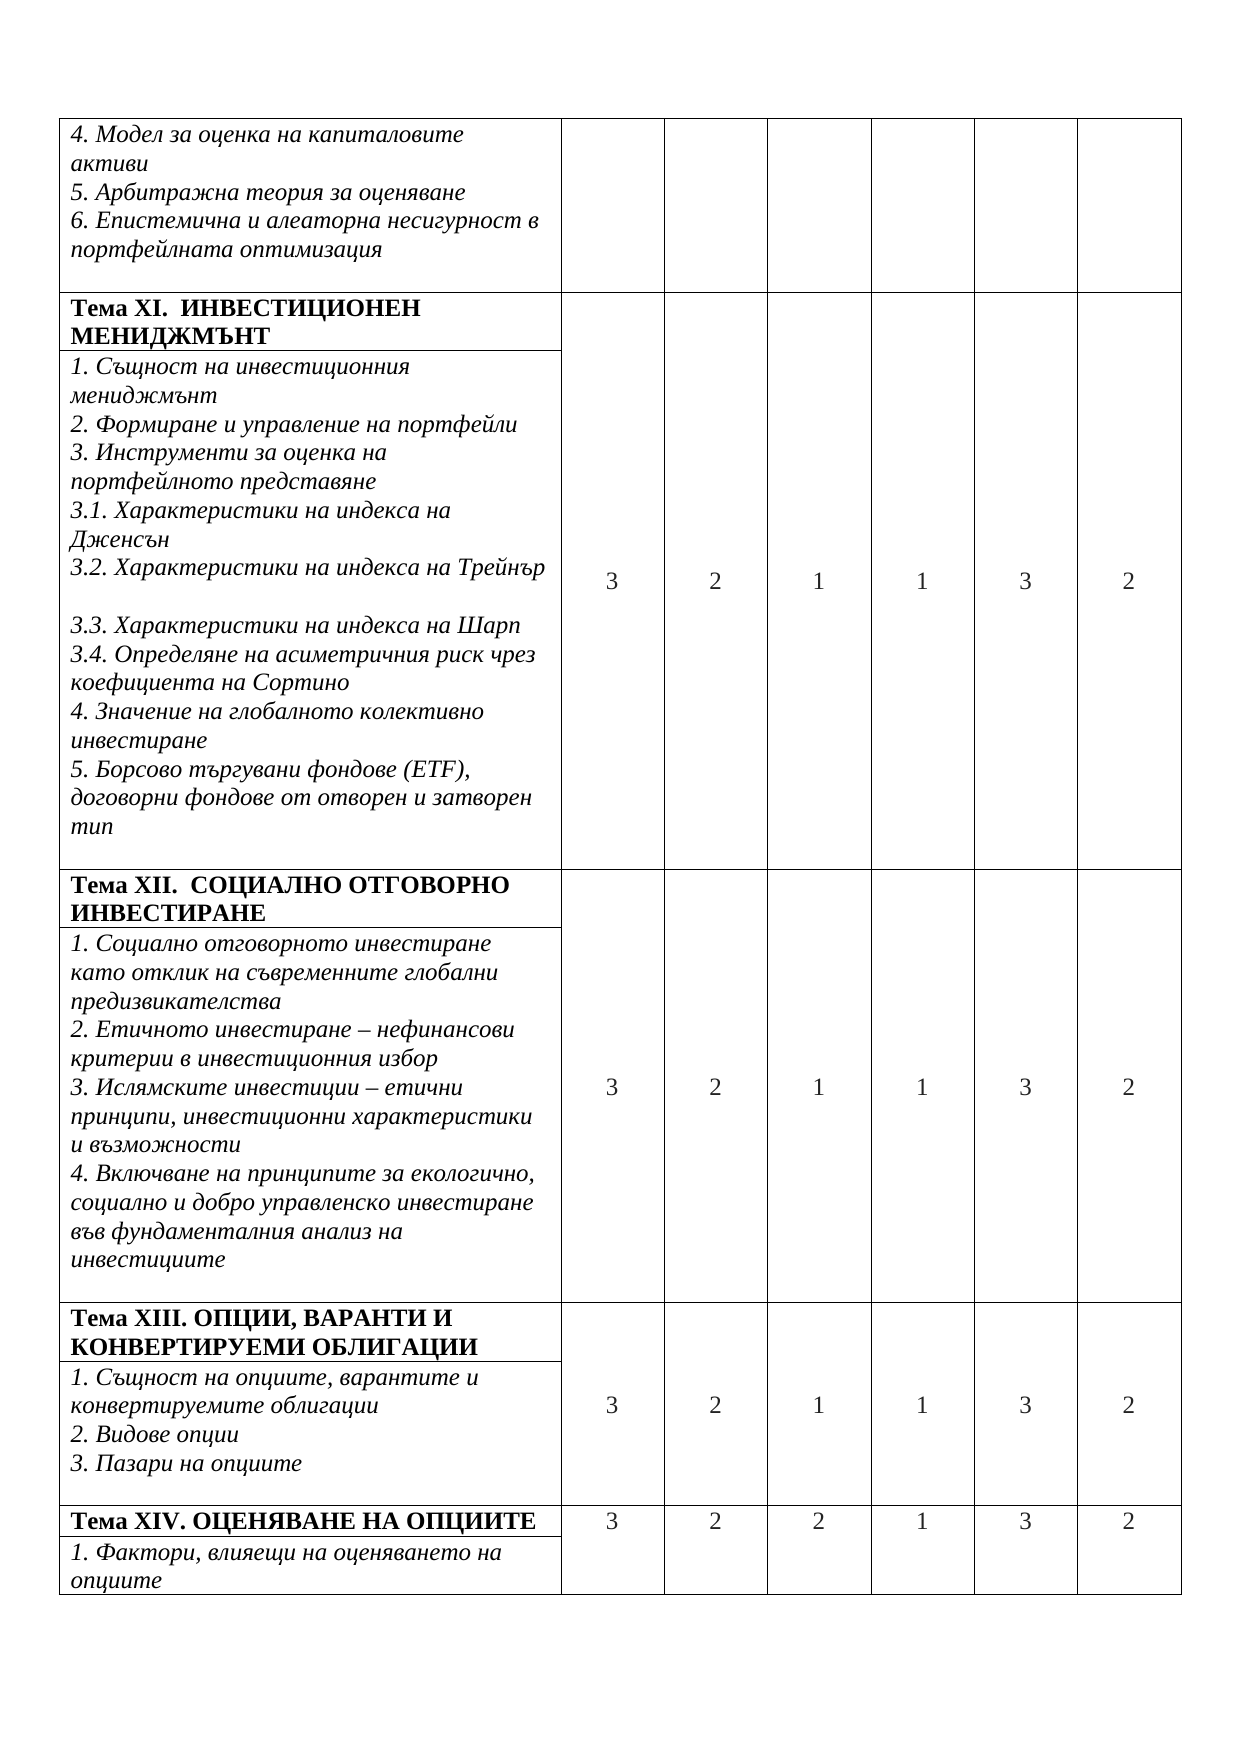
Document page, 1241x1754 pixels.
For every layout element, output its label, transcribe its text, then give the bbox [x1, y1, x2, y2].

table_cell 3 [562, 1506, 664, 1594]
table_cell 3 [562, 870, 664, 1302]
table_cell 2 [665, 1303, 767, 1505]
table_cell 3 [975, 1303, 1077, 1505]
table_cell 1. Същност на опциите, варантите и конвертируемите облигации 2. Видове опции 3. Пазари на опциите [60, 1362, 561, 1505]
table_cell 1 [768, 1303, 871, 1505]
table_cell Тема XIV. ОЦЕНЯВАНЕ НА ОПЦИИТЕ [60, 1506, 561, 1536]
table_cell Тема XII. СОЦИАЛНО ОТГОВОРНО ИНВЕСТИРАНЕ [60, 870, 561, 927]
table_cell 1 [872, 870, 974, 1302]
table_cell 1 [768, 293, 871, 869]
table_cell 2 [665, 293, 767, 869]
table_cell 1 [872, 1303, 974, 1505]
table_cell 1. Социално отговорното инвестиране като отклик на съвременните глобални предизвикателства 2. Етичното инвестиране – нефинансови критерии в инвестиционния избор 3. Ислямските инвестиции – етични принципи, инвестиционни характеристики и възможности 4. Включване на принципите за екологично, социално и добро управленско инвестиране във фундаменталния анализ на инвестициите [60, 928, 561, 1302]
table_cell 1 [872, 1506, 974, 1594]
table_cell 1 [768, 870, 871, 1302]
table_cell 3 [562, 293, 664, 869]
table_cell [60, 119, 561, 292]
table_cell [60, 1537, 561, 1594]
table_cell 2 [1078, 293, 1181, 869]
table_cell 2 [665, 870, 767, 1302]
table_cell 2 [1078, 1303, 1181, 1505]
table_cell 3 [562, 1303, 664, 1505]
table_cell Тема XI. ИНВЕСТИЦИОНЕН МЕНИДЖМЪНТ [60, 293, 561, 350]
table_cell 1 [872, 293, 974, 869]
table_cell 2 [1078, 1506, 1181, 1594]
table_cell 2 [768, 1506, 871, 1594]
table_cell 1. Същност на инвестиционния мениджмънт 2. Формиране и управление на портфейли 3. Инструменти за оценка на портфейлното представяне 3.1. Характеристики на индекса на Дженсън 3.2. Характеристики на индекса на Трейнър 3.3. Характеристики на индекса на Шарп 3.4. Определяне на асиметричния риск чрез коефициента на Сортино 4. Значение на глобалното колективно инвестиране 5. Борсово търгувани фондове (ETF), договорни фондове от отворен и затворен тип [60, 351, 561, 869]
table_cell 3 [975, 293, 1077, 869]
table_cell Тема XIII. ОПЦИИ, ВАРАНТИ И КОНВЕРТИРУЕМИ ОБЛИГАЦИИ [60, 1303, 561, 1361]
table_cell 2 [1078, 870, 1181, 1302]
table_cell 3 [975, 1506, 1077, 1594]
table_cell 2 [665, 1506, 767, 1594]
table_cell 3 [975, 870, 1077, 1302]
